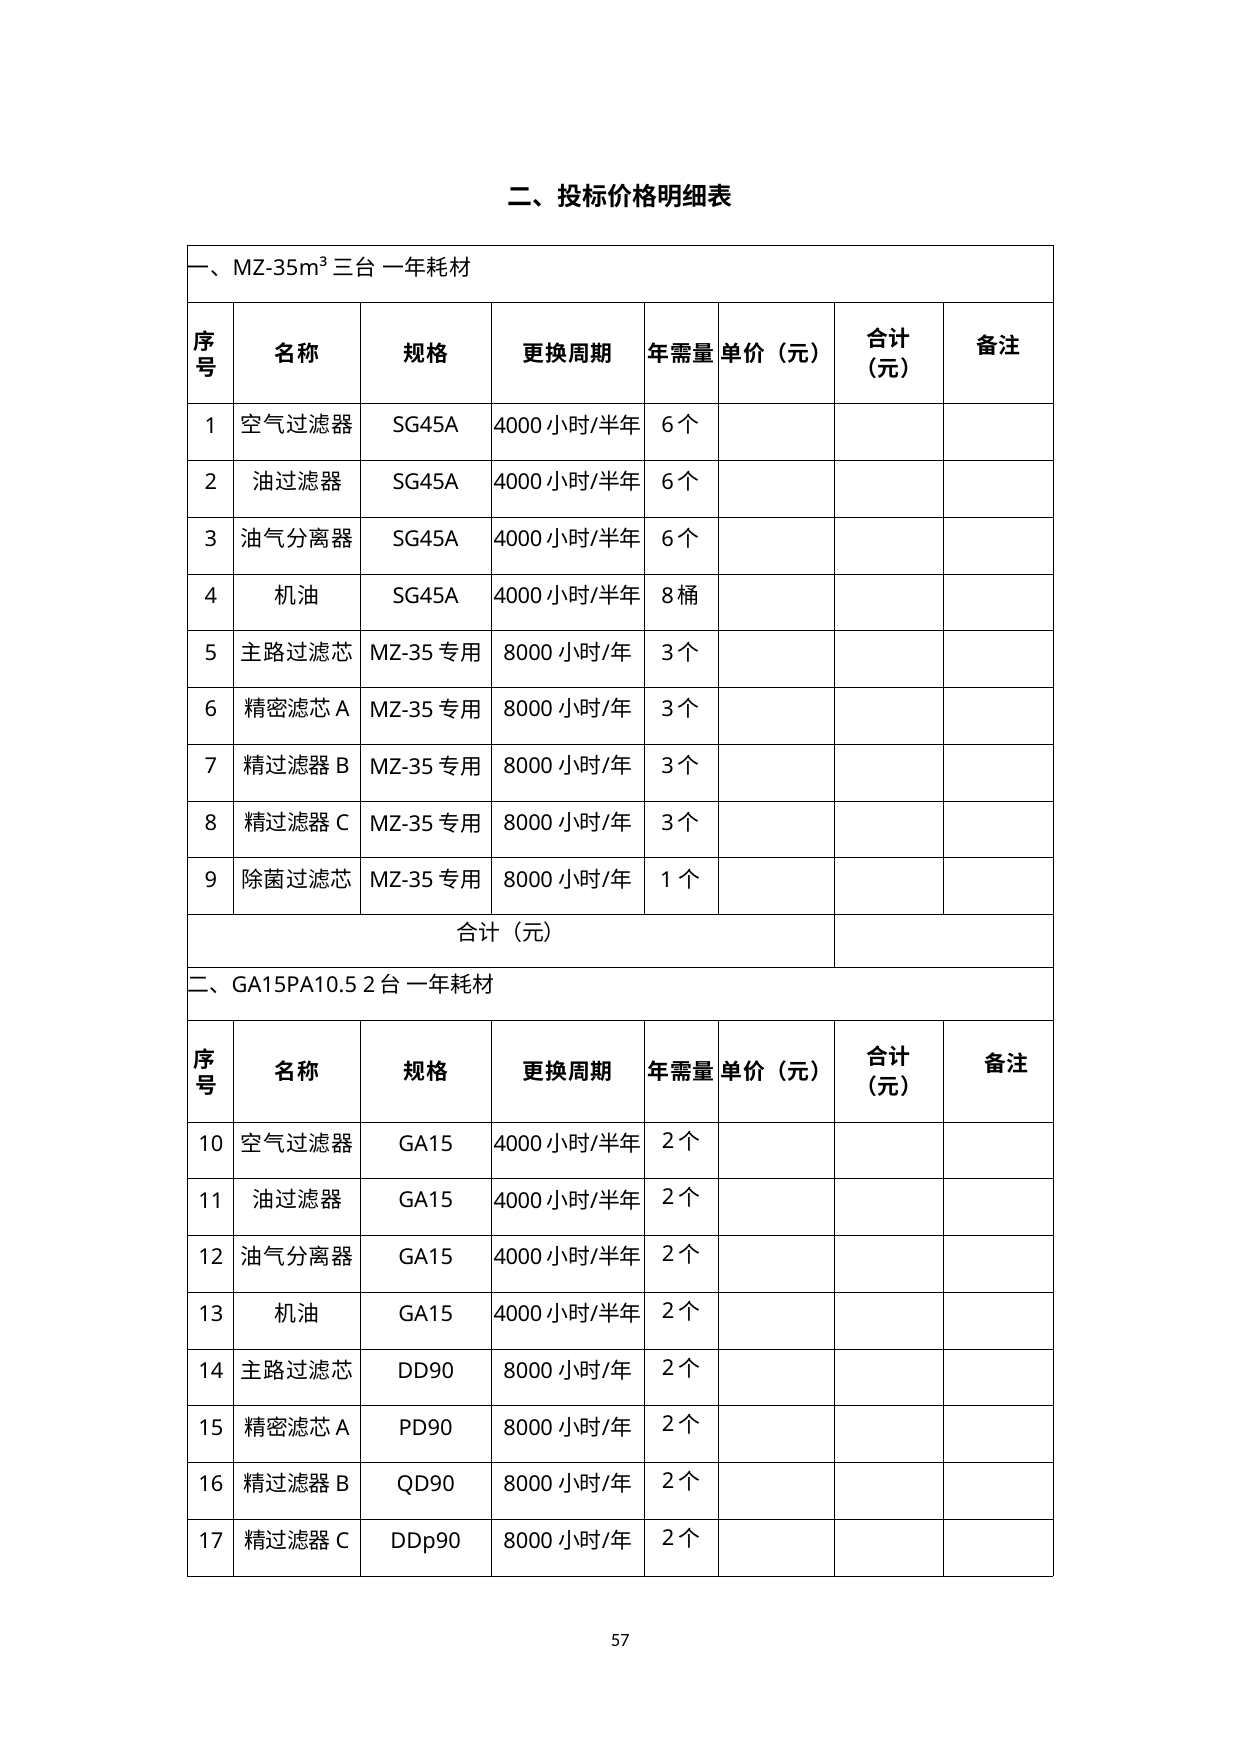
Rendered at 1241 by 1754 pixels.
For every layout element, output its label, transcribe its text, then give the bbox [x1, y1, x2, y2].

table_cell 主路过滤芯 [234, 1350, 360, 1405]
table_cell 6 个 [645, 461, 718, 517]
table_cell 4000小时/半年 [492, 518, 644, 573]
table_cell 二、GA15PA10.5 2台 一年耗材 [188, 968, 1053, 1020]
table_cell 油过滤器 [234, 461, 360, 517]
table_cell 16 [188, 1463, 233, 1519]
table_cell 合计（元） [835, 303, 943, 403]
table_cell 1 [188, 404, 233, 460]
table_cell 油气分离器 [234, 518, 360, 573]
table_cell [944, 688, 1053, 744]
table_cell 1 个 [645, 858, 718, 914]
table_cell [944, 631, 1053, 687]
table_cell [944, 1236, 1053, 1292]
table_cell [944, 858, 1053, 914]
table_cell 油过滤器 [234, 1179, 360, 1235]
table_cell [719, 1293, 834, 1348]
table_cell 2 [188, 461, 233, 517]
table_cell [719, 575, 834, 630]
table_cell 更换周期 [492, 1021, 644, 1121]
table_cell 名称 [234, 303, 360, 403]
table_cell [944, 1179, 1053, 1235]
table_cell 更换周期 [492, 303, 644, 403]
table_cell [944, 1520, 1053, 1576]
table_cell 4 [188, 575, 233, 630]
table_cell 序 号 [188, 1021, 233, 1121]
table_cell [835, 518, 943, 573]
table_cell [944, 575, 1053, 630]
table_cell [719, 518, 834, 573]
table_cell 2个 [645, 1350, 718, 1405]
table_cell SG45A [361, 575, 491, 630]
table_cell MZ-35专用 [361, 745, 491, 801]
table_cell 4000小时/半年 [492, 404, 644, 460]
table_cell [835, 858, 943, 914]
table_cell 机油 [234, 575, 360, 630]
table_cell [835, 1236, 943, 1292]
table_cell 年需量 [645, 303, 718, 403]
table_cell 8000 小时/年 [492, 1463, 644, 1519]
table_cell MZ-35专用 [361, 802, 491, 857]
table_cell [835, 1293, 943, 1348]
table_cell PD90 [361, 1406, 491, 1462]
table_cell 4000小时/半年 [492, 1123, 644, 1178]
table_cell MZ-35专用 [361, 631, 491, 687]
table_cell 空气过滤器 [234, 1123, 360, 1178]
table_cell [944, 745, 1053, 801]
table_cell 4000小时/半年 [492, 1236, 644, 1292]
table_cell [944, 1123, 1053, 1178]
table_cell 14 [188, 1350, 233, 1405]
table_cell MZ-35专用 [361, 858, 491, 914]
table_cell 8000 小时/年 [492, 631, 644, 687]
table_cell 8000 小时/年 [492, 1350, 644, 1405]
table_cell [719, 1236, 834, 1292]
table_cell 备注 [944, 1021, 1053, 1121]
table_cell 2个 [645, 1406, 718, 1462]
table_cell [835, 745, 943, 801]
table_cell [835, 575, 943, 630]
table_cell 8000 小时/年 [492, 745, 644, 801]
table_cell [835, 631, 943, 687]
table_cell SG45A [361, 461, 491, 517]
table_cell 4000小时/半年 [492, 1293, 644, 1348]
table_cell 2个 [645, 1236, 718, 1292]
table_cell 年需量 [645, 1021, 718, 1121]
table_cell 精密滤芯 A [234, 1406, 360, 1462]
table_cell [835, 1520, 943, 1576]
table_cell 名称 [234, 1021, 360, 1121]
table_cell 3 个 [645, 745, 718, 801]
table_cell 合计（元） [188, 915, 834, 967]
table_cell 3 个 [645, 631, 718, 687]
table_cell [719, 688, 834, 744]
table_cell 8 桶 [645, 575, 718, 630]
table_cell [835, 1463, 943, 1519]
table_cell 13 [188, 1293, 233, 1348]
table_cell [835, 1179, 943, 1235]
table_cell [944, 1293, 1053, 1348]
table_cell 15 [188, 1406, 233, 1462]
table_cell DDp90 [361, 1520, 491, 1576]
table_cell 油气分离器 [234, 1236, 360, 1292]
table_cell [835, 1406, 943, 1462]
table_cell [719, 858, 834, 914]
table_cell 2个 [645, 1463, 718, 1519]
table_cell 17 [188, 1520, 233, 1576]
table_cell [719, 1350, 834, 1405]
table_cell 合计（元） [835, 1021, 943, 1121]
table_cell 8 [188, 802, 233, 857]
table_cell [719, 1123, 834, 1178]
text 二、投标价格明细表 [187, 162, 1053, 227]
table_cell [944, 404, 1053, 460]
table_cell SG45A [361, 518, 491, 573]
table_cell [719, 1520, 834, 1576]
table_cell [835, 404, 943, 460]
table_cell 6 个 [645, 518, 718, 573]
table_cell 空气过滤器 [234, 404, 360, 460]
table_cell 4000小时/半年 [492, 1179, 644, 1235]
table_cell 2个 [645, 1293, 718, 1348]
table_cell SG45A [361, 404, 491, 460]
table_cell 规格 [361, 303, 491, 403]
table_cell 10 [188, 1123, 233, 1178]
table_cell 6 [188, 688, 233, 744]
table_cell 8000 小时/年 [492, 802, 644, 857]
table_cell [835, 802, 943, 857]
table_cell 规格 [361, 1021, 491, 1121]
table_cell 8000 小时/年 [492, 1406, 644, 1462]
table_cell 精密滤芯 A [234, 688, 360, 744]
table_cell 11 [188, 1179, 233, 1235]
table_cell 备注 [944, 303, 1053, 403]
table_cell [944, 518, 1053, 573]
table_cell [835, 915, 1053, 967]
table_cell [719, 404, 834, 460]
table_header 一、MZ-35m³三台 一年耗材 [188, 246, 1053, 302]
table_cell MZ-35专用 [361, 688, 491, 744]
table_cell 精过滤器 B [234, 1463, 360, 1519]
table_cell 单价（元） [719, 303, 834, 403]
table_cell 序 号 [188, 303, 233, 403]
table_cell [719, 802, 834, 857]
table_cell 除菌过滤芯 [234, 858, 360, 914]
table_cell 8000 小时/年 [492, 688, 644, 744]
table_cell 2个 [645, 1179, 718, 1235]
table_cell 3 个 [645, 802, 718, 857]
table_cell [719, 461, 834, 517]
table_cell 机油 [234, 1293, 360, 1348]
table_cell QD90 [361, 1463, 491, 1519]
table_cell 精过滤器 C [234, 1520, 360, 1576]
table_cell [719, 1463, 834, 1519]
table_cell [719, 745, 834, 801]
table_cell 9 [188, 858, 233, 914]
table_cell [944, 802, 1053, 857]
table_cell 8000 小时/年 [492, 858, 644, 914]
table_cell GA15 [361, 1179, 491, 1235]
table_cell 7 [188, 745, 233, 801]
table_cell GA15 [361, 1123, 491, 1178]
table_cell 5 [188, 631, 233, 687]
table_cell 6 个 [645, 404, 718, 460]
table_cell [944, 1463, 1053, 1519]
table_cell [835, 461, 943, 517]
table_cell 单价（元） [719, 1021, 834, 1121]
table_cell [835, 1123, 943, 1178]
table_cell [944, 1350, 1053, 1405]
table_cell [835, 1350, 943, 1405]
table_cell [719, 631, 834, 687]
table_cell [944, 1406, 1053, 1462]
table_cell 2个 [645, 1123, 718, 1178]
table_cell 精过滤器 C [234, 802, 360, 857]
table_cell 8000 小时/年 [492, 1520, 644, 1576]
table_cell 3 个 [645, 688, 718, 744]
table_cell 4000小时/半年 [492, 461, 644, 517]
table_cell 精过滤器 B [234, 745, 360, 801]
table_cell GA15 [361, 1236, 491, 1292]
table_cell [719, 1179, 834, 1235]
table_cell DD90 [361, 1350, 491, 1405]
table_cell 4000小时/半年 [492, 575, 644, 630]
table_cell 12 [188, 1236, 233, 1292]
table_cell [719, 1406, 834, 1462]
table_cell [835, 688, 943, 744]
table_cell [944, 461, 1053, 517]
table_cell 2个 [645, 1520, 718, 1576]
table_cell 3 [188, 518, 233, 573]
table_cell 主路过滤芯 [234, 631, 360, 687]
table_cell GA15 [361, 1293, 491, 1348]
